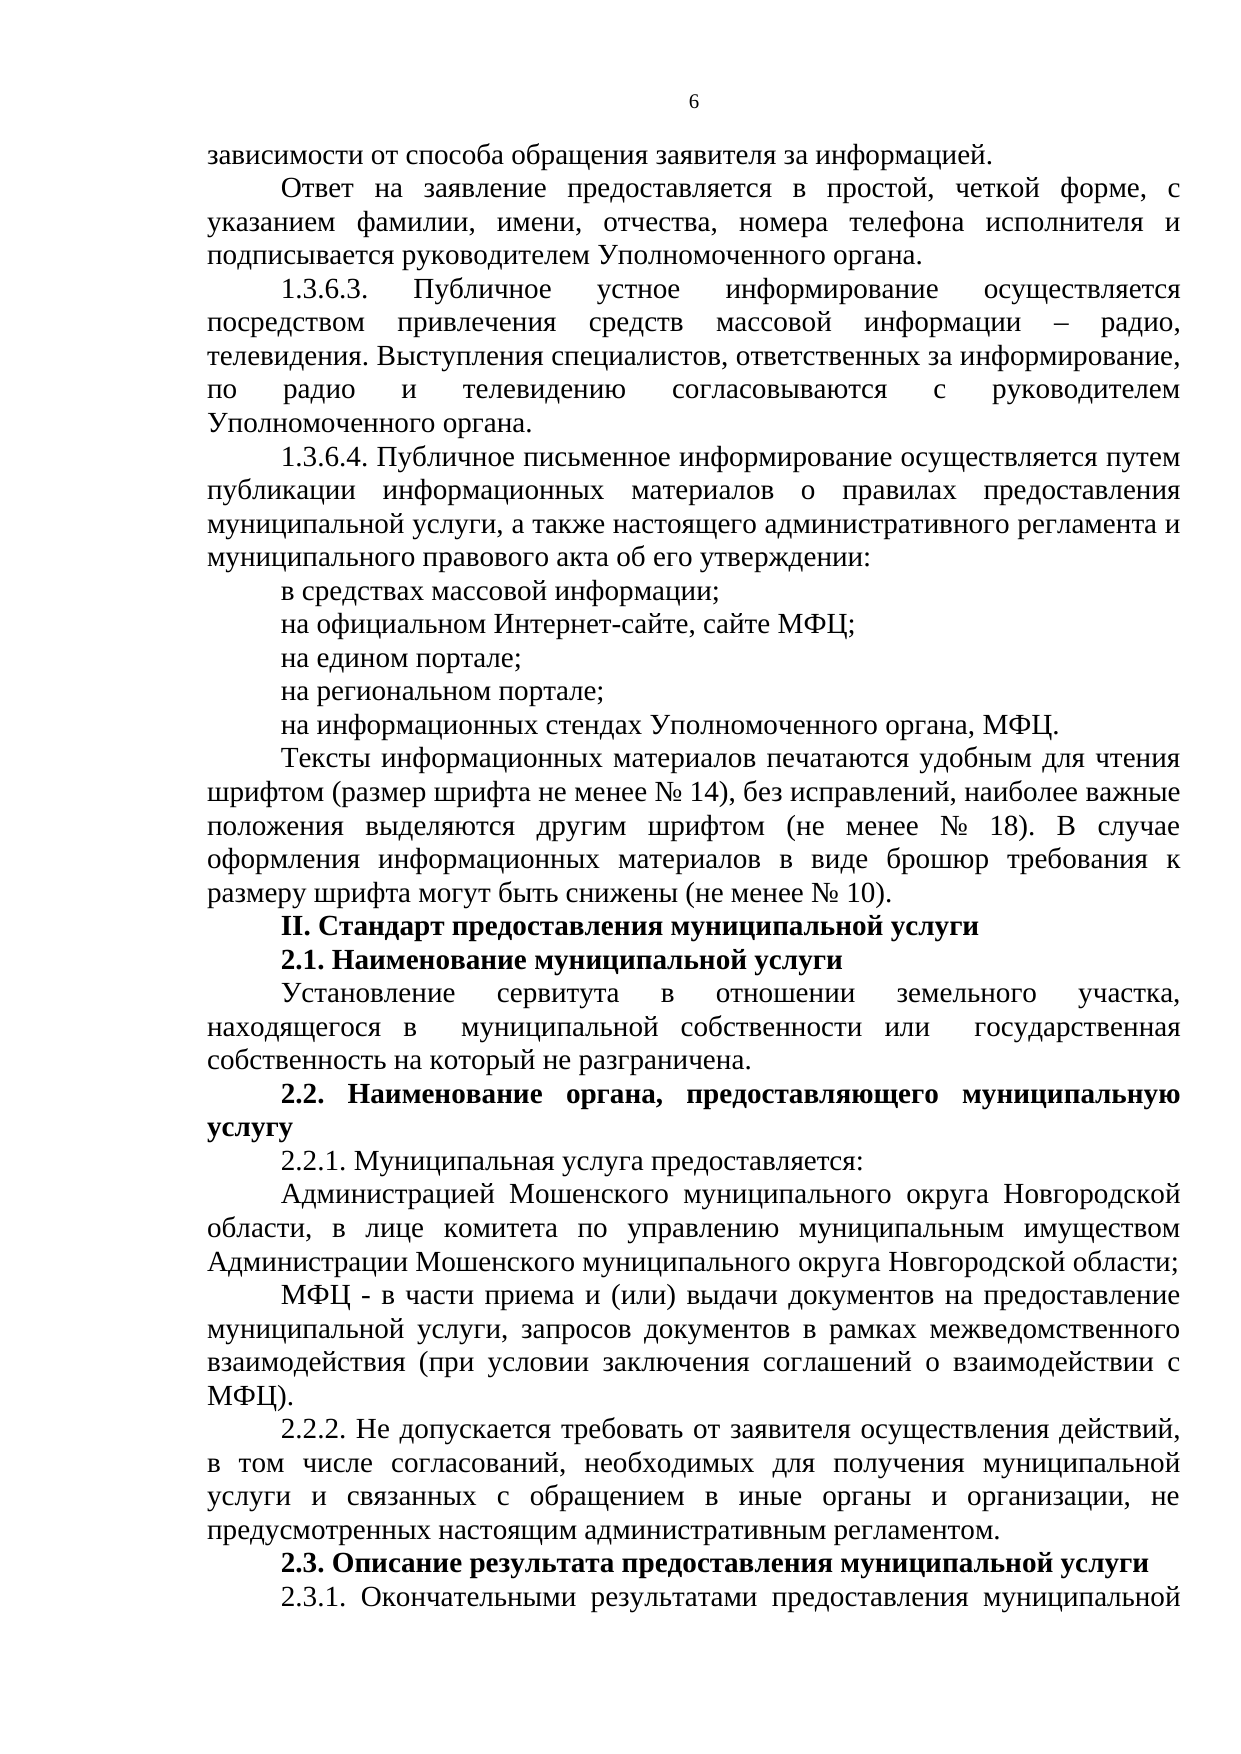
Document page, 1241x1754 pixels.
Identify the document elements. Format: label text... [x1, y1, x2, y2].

text на региональном портале; [207, 673, 1181, 707]
text на едином портале; [207, 640, 1181, 673]
text 2.2. Наименование органа, предоставляющего муниципальную услугу [207, 1076, 1181, 1143]
text на информационных стендах Уполномоченного органа, МФЦ. [207, 707, 1181, 741]
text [207, 1579, 1181, 1613]
text Ответ на заявление предоставляется в простой, четкой форме, с указанием фамилии, имени, отчества, номера телефона исполнителя и подписывается руководителем Уполномоченного органа. [207, 170, 1181, 271]
text Администрацией Мошенского муниципального округа Новгородской области, в лице комитета по управлению муниципальным имуществом Администрации Мошенского муниципального округа Новгородской области; [207, 1177, 1181, 1277]
text 2.1. Наименование муниципальной услуги [207, 942, 1181, 975]
text 1.3.6.4. Публичное письменное информирование осуществляется путем публикации информационных материалов о правилах предоставления муниципальной услуги, а также настоящего административного регламента и муниципального правового акта об его утверждении: [207, 439, 1181, 573]
text МФЦ - в части приема и (или) выдачи документов на предоставление муниципальной услуги, запросов документов в рамках межведомственного взаимодействия (при условии заключения соглашений о взаимодействии с МФЦ). [207, 1277, 1181, 1411]
text на официальном Интернет-сайте, сайте МФЦ; [207, 606, 1181, 640]
text 2.2.2. Не допускается требовать от заявителя осуществления действий, в том числе согласований, необходимых для получения муниципальной услуги и связанных с обращением в иные органы и организации, не предусмотренных настоящим административным регламентом. [207, 1411, 1181, 1546]
text в средствах массовой информации; [207, 573, 1181, 606]
text 2.3. Описание результата предоставления муниципальной услуги [207, 1546, 1181, 1579]
text Установление сервитута в отношении земельного участка, находящегося в муниципальной собственности или государственная собственность на который не разграничена. [207, 975, 1181, 1076]
text 2.2.1. Муниципальная услуга предоставляется: [207, 1143, 1181, 1177]
text Тексты информационных материалов печатаются удобным для чтения шрифтом (размер шрифта не менее № 14), без исправлений, наиболее важные положения выделяются другим шрифтом (не менее № 18). В случае оформления информационных материалов в виде брошюр требования к размеру шрифта могут быть снижены (не менее № 10). [207, 741, 1181, 908]
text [207, 137, 1181, 170]
text 1.3.6.3. Публичное устное информирование осуществляется посредством привлечения средств массовой информации – радио, телевидения. Выступления специалистов, ответственных за информирование, по радио и телевидению согласовываются с руководителем Уполномоченного органа. [207, 271, 1181, 439]
text II. Стандарт предоставления муниципальной услуги [207, 908, 1181, 942]
